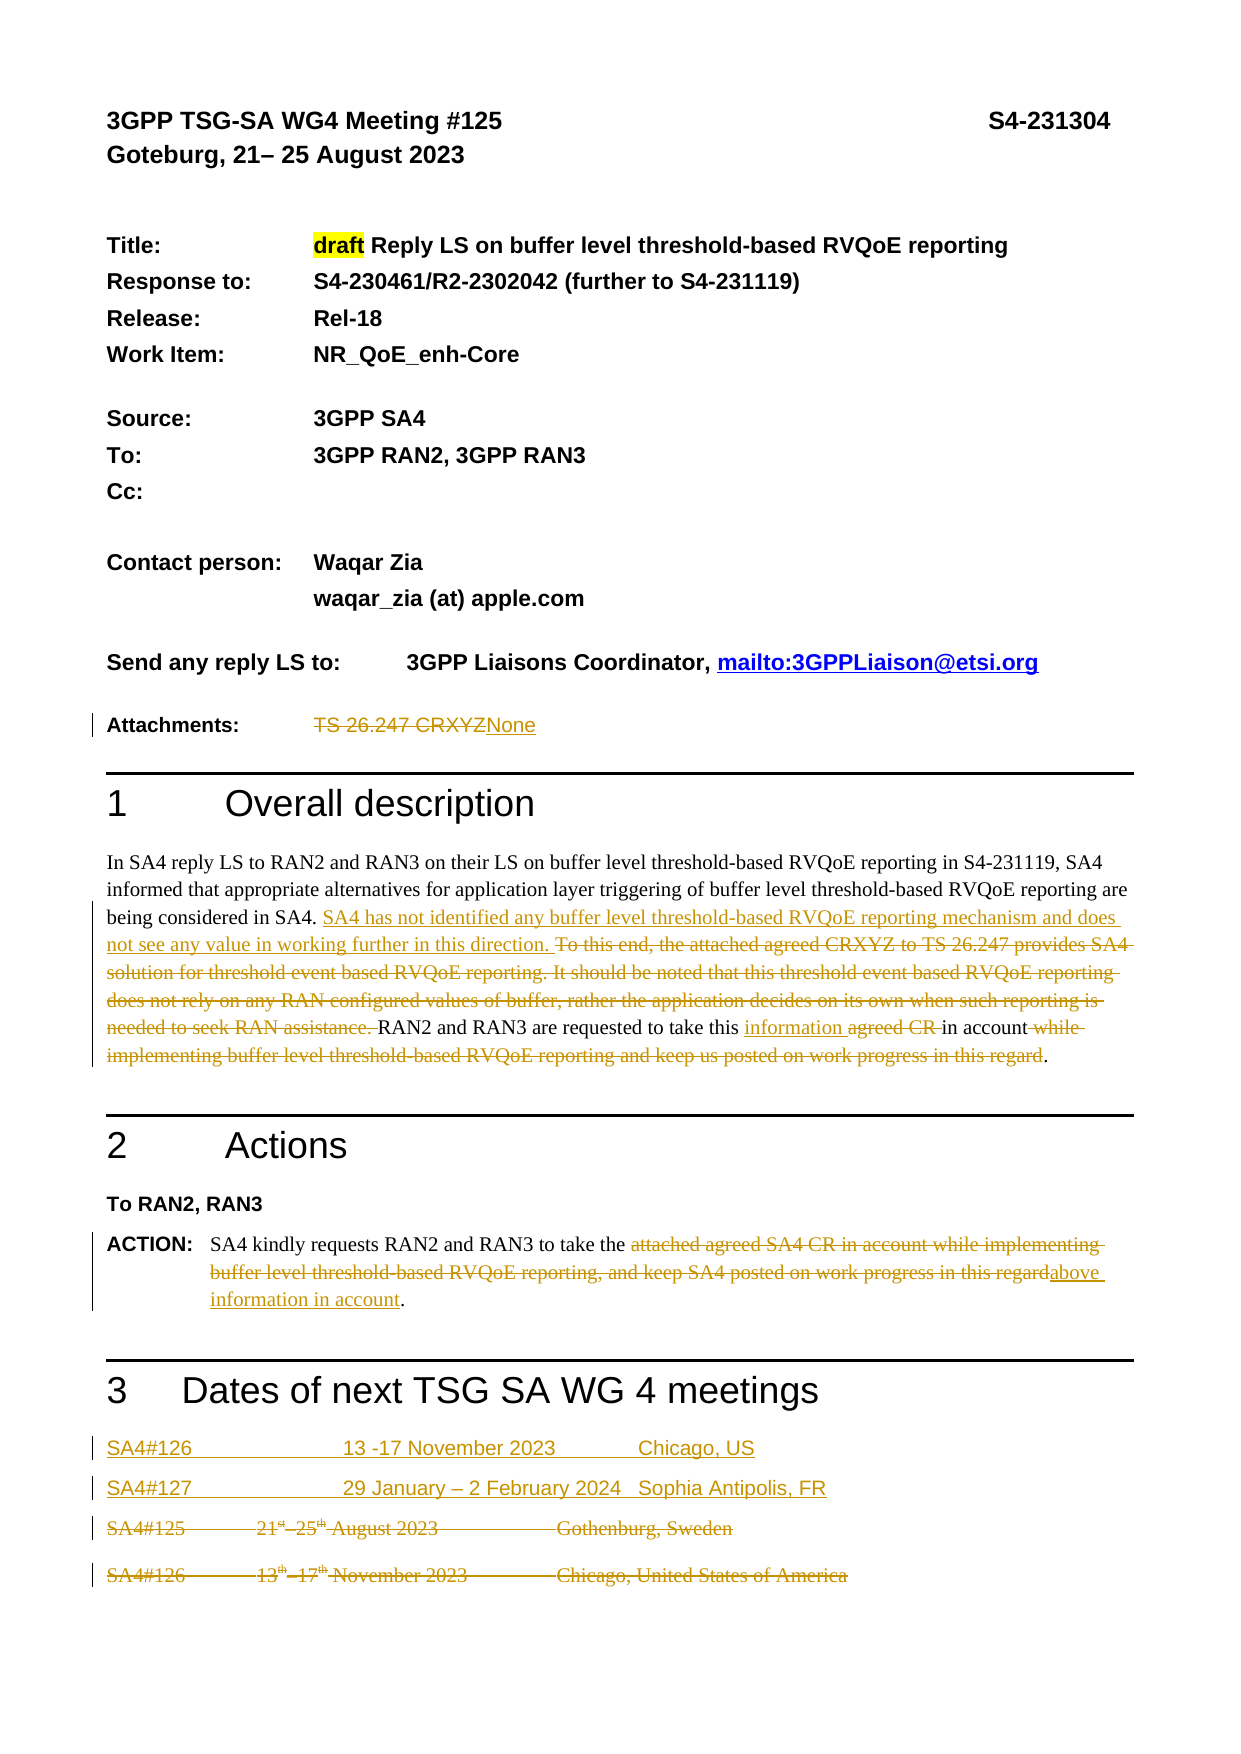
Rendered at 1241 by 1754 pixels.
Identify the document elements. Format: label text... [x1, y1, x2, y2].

text Title: draft Reply LS on buffer level threshold-based RVQoE reporting [106, 232, 313, 258]
text In SA4 reply LS to RAN2 and RAN3 on their LS on buffer level threshold-based RVQoE reporting in S4-231119, SA4 informed that appropriate alternatives for application layer triggering of buffer level threshold-based RVQoE reporting are being considered in SA4. RAN2 and RAN3 are requested to take this in account. [106, 849, 1134, 1067]
text Work Item: NR_QoE_enh-Core [106, 341, 1134, 368]
text To RAN2, RAN3 [106, 1192, 1134, 1216]
text Source: 3GPP SA4 [106, 405, 1134, 432]
text 3GPP TSG-SA WG4 Meeting #125 S4-231304 [106, 106, 1134, 135]
text ACTION: SA4 kindly requests RAN2 and RAN3 to take the . [106, 1232, 1134, 1311]
subtitle 2 Actions [106, 1117, 1134, 1167]
text Release: Rel-18 [106, 305, 1134, 331]
text Send any reply LS to: 3GPP Liaisons Coordinator, mailto:3GPPLiaison@etsi.org [106, 649, 1134, 676]
subtitle 3 Dates of next TSG SA WG 4 meetings [106, 1362, 1134, 1411]
text Goteburg, 21– 25 August 2023 [106, 140, 1134, 169]
text Cc: [106, 478, 1134, 504]
text To: 3GPP RAN2, 3GPP RAN3 [106, 442, 1134, 468]
text waqar_zia (at) apple.com [106, 585, 1134, 612]
text Attachments: [106, 713, 1134, 737]
text Title: draft Reply LS on buffer level threshold-based RVQoE reporting [364, 232, 1134, 258]
text Response to: S4-230461/R2-2302042 (further to S4-231119) [106, 268, 1134, 295]
subtitle 1 Overall description [106, 775, 1134, 824]
text Contact person: Waqar Zia [106, 549, 1134, 575]
